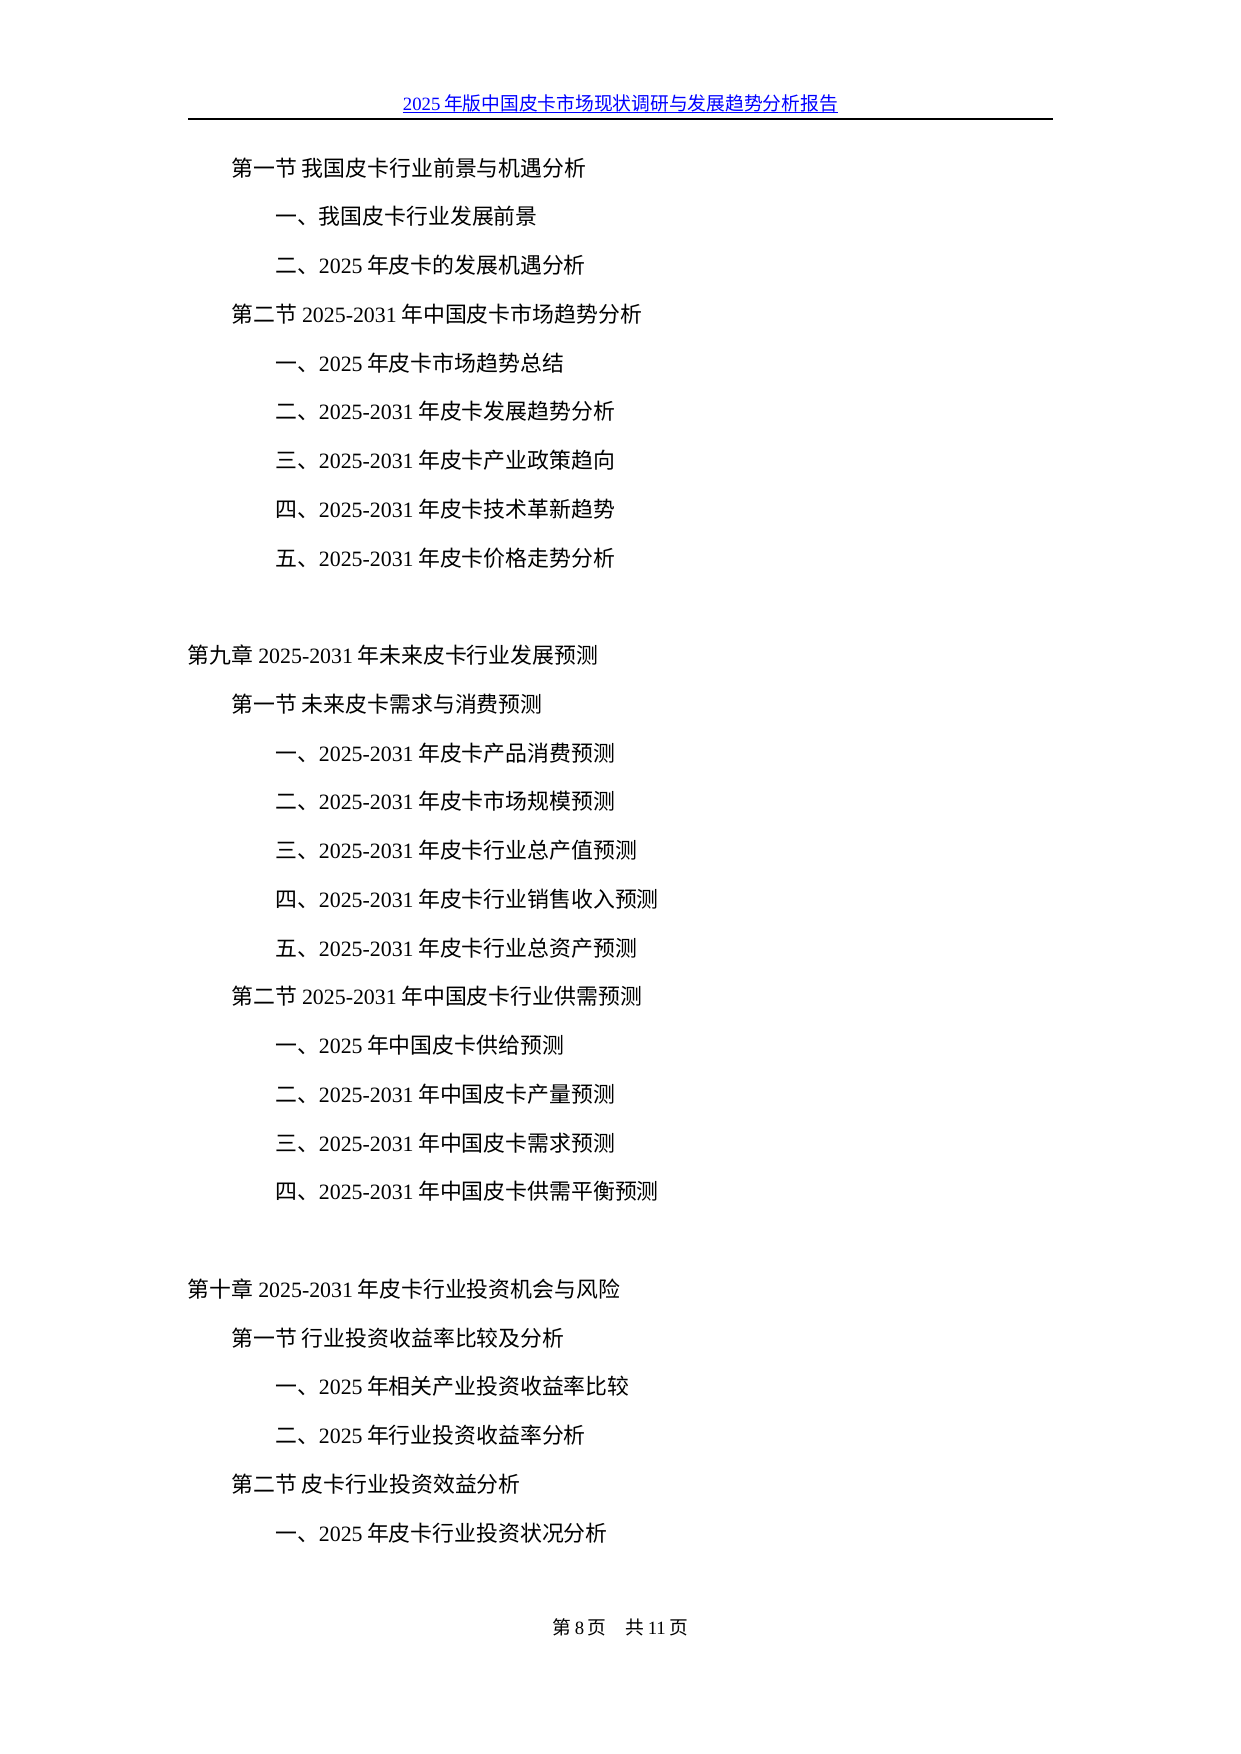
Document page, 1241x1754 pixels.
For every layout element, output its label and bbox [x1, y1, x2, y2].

text [187, 150, 1053, 1548]
